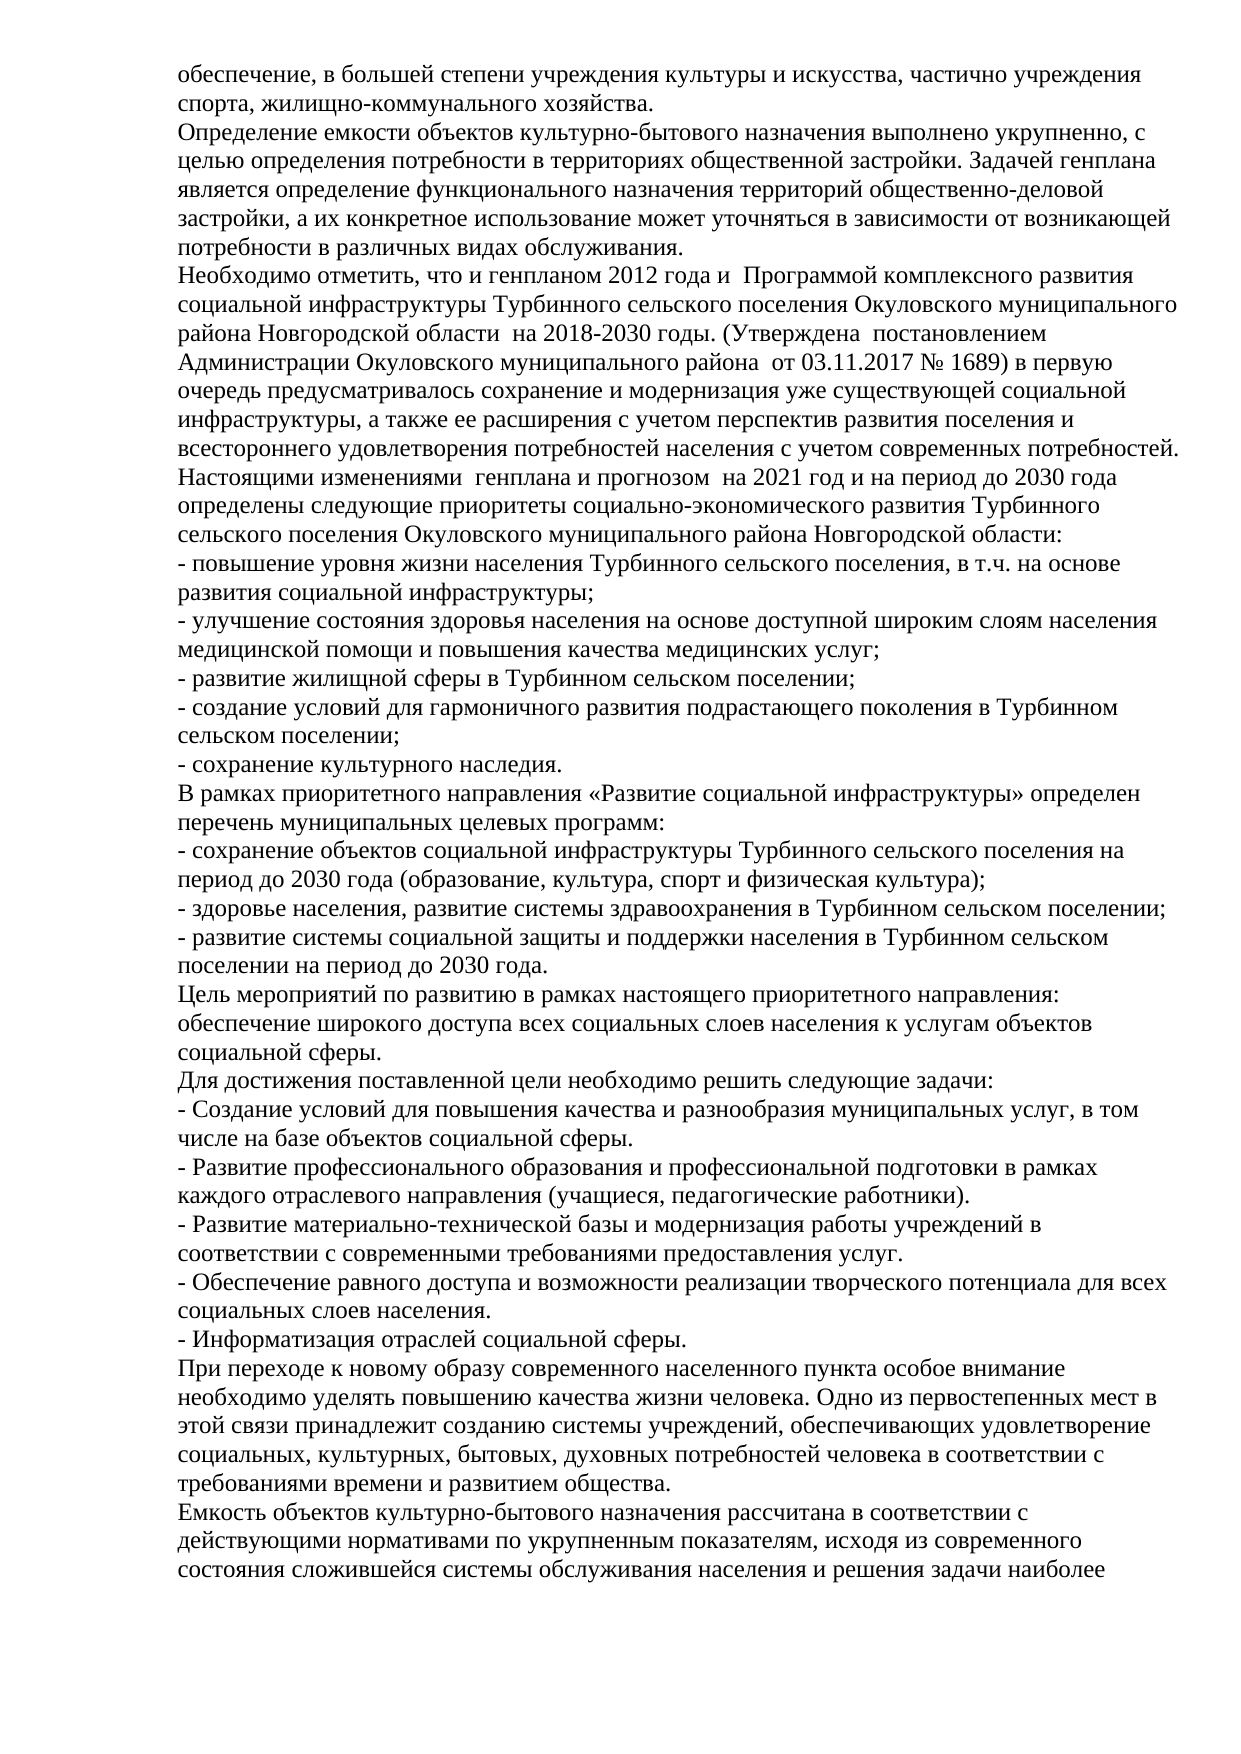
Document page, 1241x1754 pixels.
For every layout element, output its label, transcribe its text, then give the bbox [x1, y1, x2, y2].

text - сохранение культурного наследия. [177, 749, 1181, 778]
text При переходе к новому образу современного населенного пункта особое внимание необходимо уделять повышению качества жизни человека. Одно из первостепенных мест в этой связи принадлежит созданию системы учреждений, обеспечивающих удовлетворение социальных, культурных, бытовых, духовных потребностей человека в соответствии с требованиями времени и развитием общества. [177, 1353, 1181, 1497]
text Определение емкости объектов культурно-бытового назначения выполнено укрупненно, с целью определения потребности в территориях общественной застройки. Задачей генплана является определение функционального назначения территорий общественно-деловой застройки, а их конкретное использование может уточняться в зависимости от возникающей потребности в различных видах обслуживания. [177, 117, 1181, 260]
text - Обеспечение равного доступа и возможности реализации творческого потенциала для всех социальных слоев населения. [177, 1267, 1181, 1324]
text - здоровье населения, развитие системы здравоохранения в Турбинном сельском поселении; [177, 893, 1181, 922]
text - Развитие профессионального образования и профессиональной подготовки в рамках каждого отраслевого направления (учащиеся, педагогические работники). [177, 1152, 1181, 1209]
text - Развитие материально-технической базы и модернизация работы учреждений в соответствии с современными требованиями предоставления услуг. [177, 1209, 1181, 1267]
text - Информатизация отраслей социальной сферы. [177, 1324, 1181, 1353]
text Настоящими изменениями генплана и прогнозом на 2021 год и на период до 2030 года определены следующие приоритеты социально-экономического развития Турбинного сельского поселения Окуловского муниципального района Новгородской области: [177, 462, 1181, 548]
text - создание условий для гармоничного развития подрастающего поколения в Турбинном сельском поселении; [177, 692, 1181, 749]
text - Создание условий для повышения качества и разнообразия муниципальных услуг, в том числе на базе объектов социальной сферы. [177, 1094, 1181, 1152]
text - развитие жилищной сферы в Турбинном сельском поселении; [177, 663, 1181, 692]
text - развитие системы социальной защиты и поддержки населения в Турбинном сельском поселении на период до 2030 года. [177, 922, 1181, 979]
text - повышение уровня жизни населения Турбинного сельского поселения, в т.ч. на основе развития социальной инфраструктуры; [177, 548, 1181, 605]
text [177, 59, 1181, 117]
text Цель мероприятий по развитию в рамках настоящего приоритетного направления: обеспечение широкого доступа всех социальных слоев населения к услугам объектов социальной сферы. [177, 979, 1181, 1065]
text В рамках приоритетного направления «Развитие социальной инфраструктуры» определен перечень муниципальных целевых программ: [177, 778, 1181, 835]
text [177, 1497, 1181, 1583]
text Необходимо отметить, что и генпланом 2012 года и Программой комплексного развития социальной инфраструктуры Турбинного сельского поселения Окуловского муниципального района Новгородской области на 2018-2030 годы. (Утверждена постановлением Администрации Окуловского муниципального района от 03.11.2017 № 1689) в первую очередь предусматривалось сохранение и модернизация уже существующей социальной инфраструктуры, а также ее расширения с учетом перспектив развития поселения и всестороннего удовлетворения потребностей населения с учетом современных потребностей. [177, 260, 1181, 462]
text - улучшение состояния здоровья населения на основе доступной широким слоям населения медицинской помощи и повышения качества медицинских услуг; [177, 605, 1181, 663]
text Для достижения поставленной цели необходимо решить следующие задачи: [177, 1065, 1181, 1094]
text - сохранение объектов социальной инфраструктуры Турбинного сельского поселения на период до 2030 года (образование, культура, спорт и физическая культура); [177, 835, 1181, 893]
